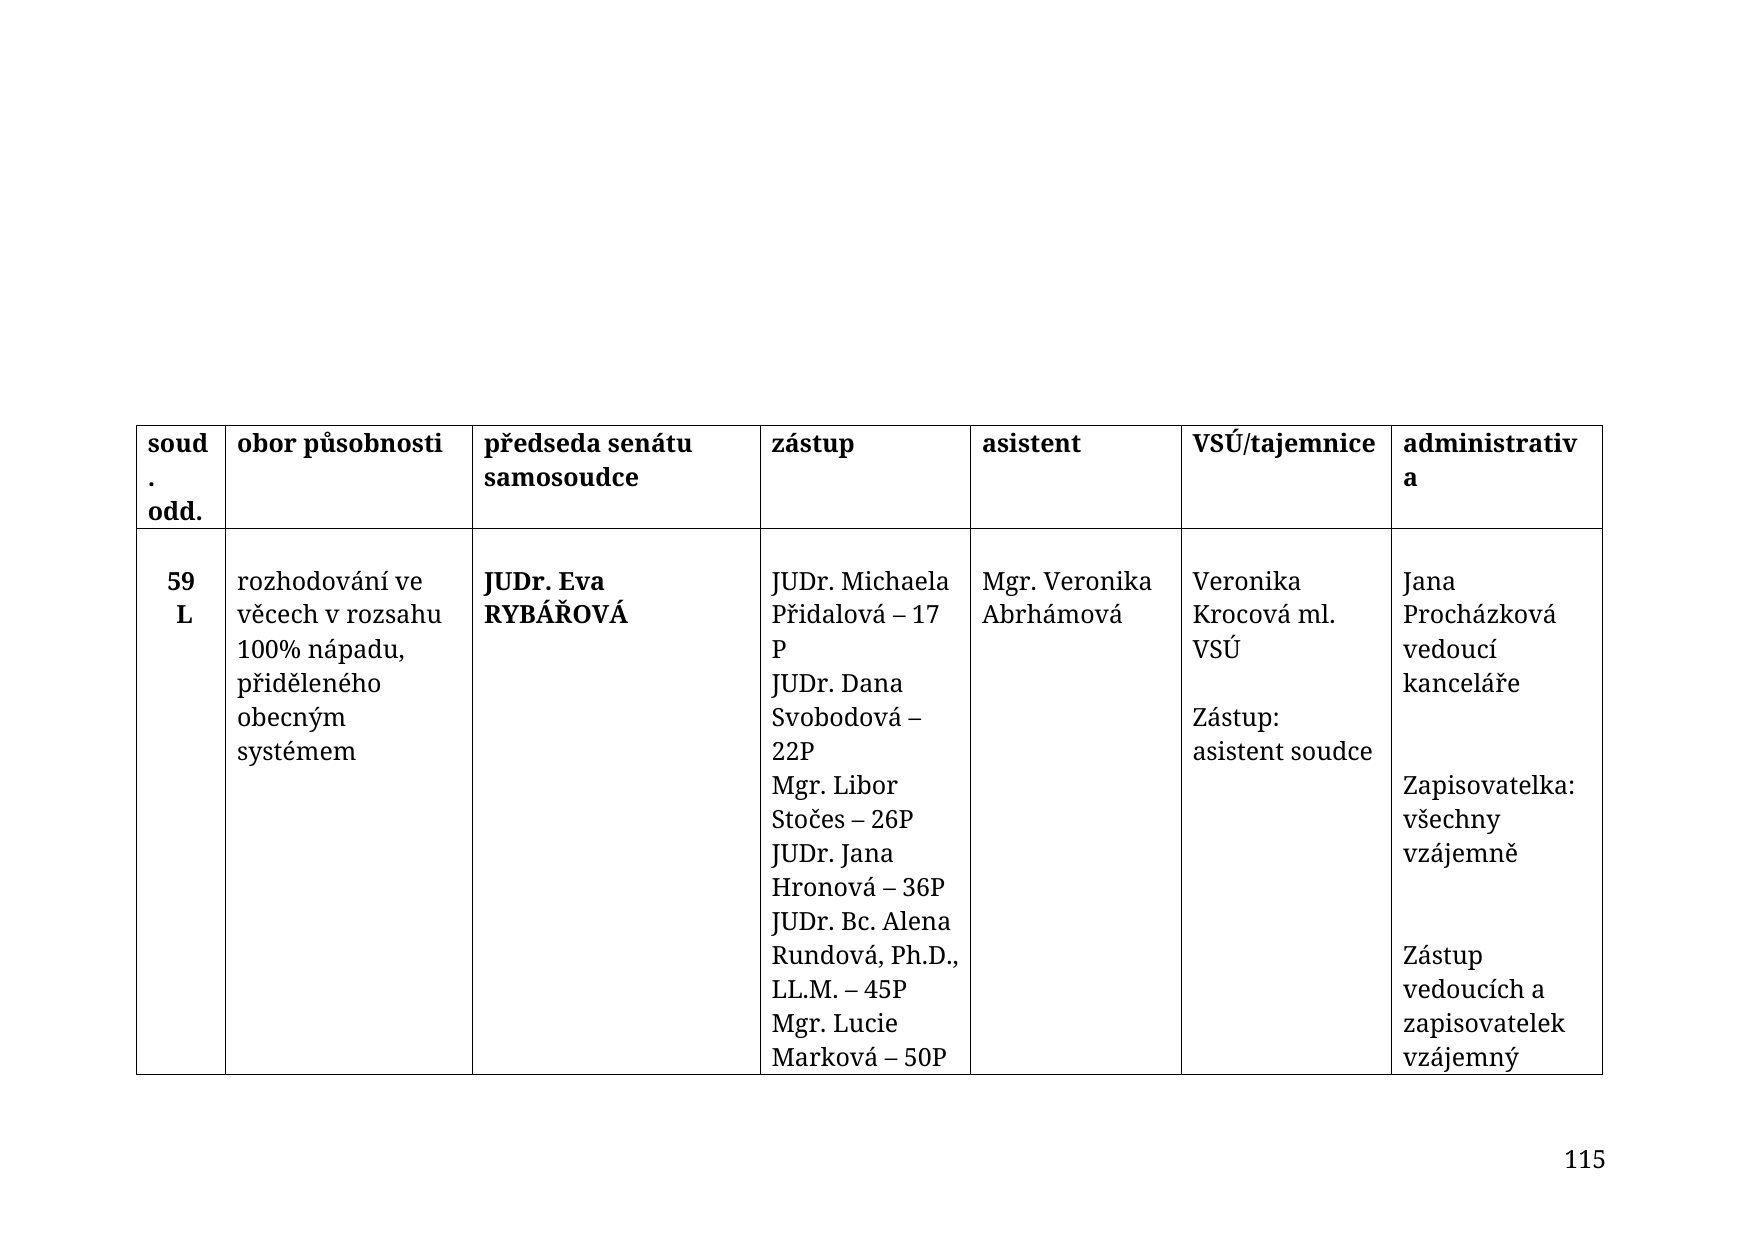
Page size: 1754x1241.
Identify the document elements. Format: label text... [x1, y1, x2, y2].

table_header předseda senátu samosoudce [473, 426, 760, 528]
table_header obor působnosti [226, 426, 472, 528]
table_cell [761, 529, 970, 1074]
table_header VSÚ/tajemnice [1182, 426, 1391, 528]
table_header administrativa [1392, 426, 1602, 528]
table_header soud. odd. [137, 426, 225, 528]
table_cell 59 L [137, 529, 225, 1074]
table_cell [226, 529, 472, 1074]
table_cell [971, 529, 1181, 1074]
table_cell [1392, 529, 1602, 1074]
table_header zástup [761, 426, 970, 528]
table_cell JUDr. Eva RYBÁŘOVÁ [473, 529, 760, 1074]
table_header asistent [971, 426, 1181, 528]
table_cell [1182, 529, 1391, 1074]
